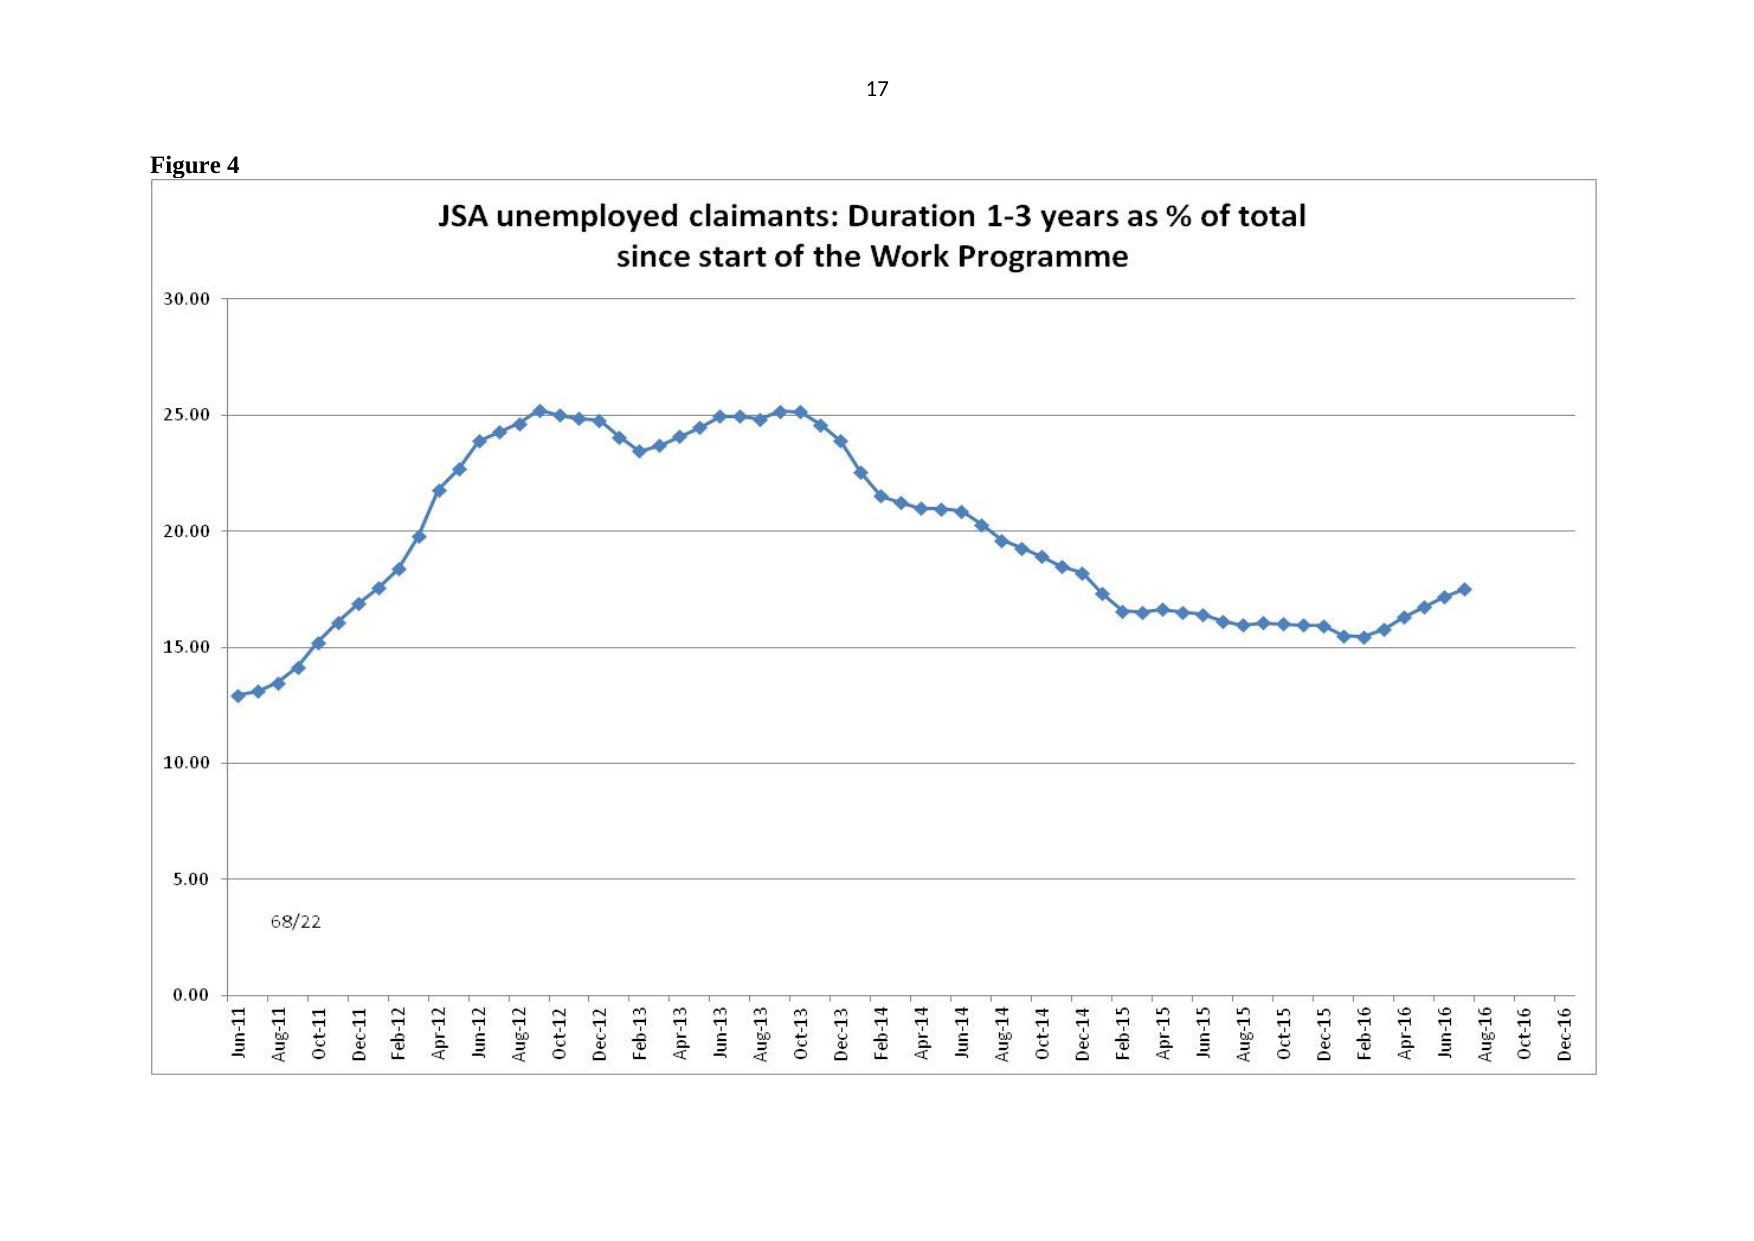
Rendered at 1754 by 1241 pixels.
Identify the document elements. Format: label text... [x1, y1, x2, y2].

picture [150, 178, 1598, 1076]
text Figure 4 [150, 150, 1604, 179]
